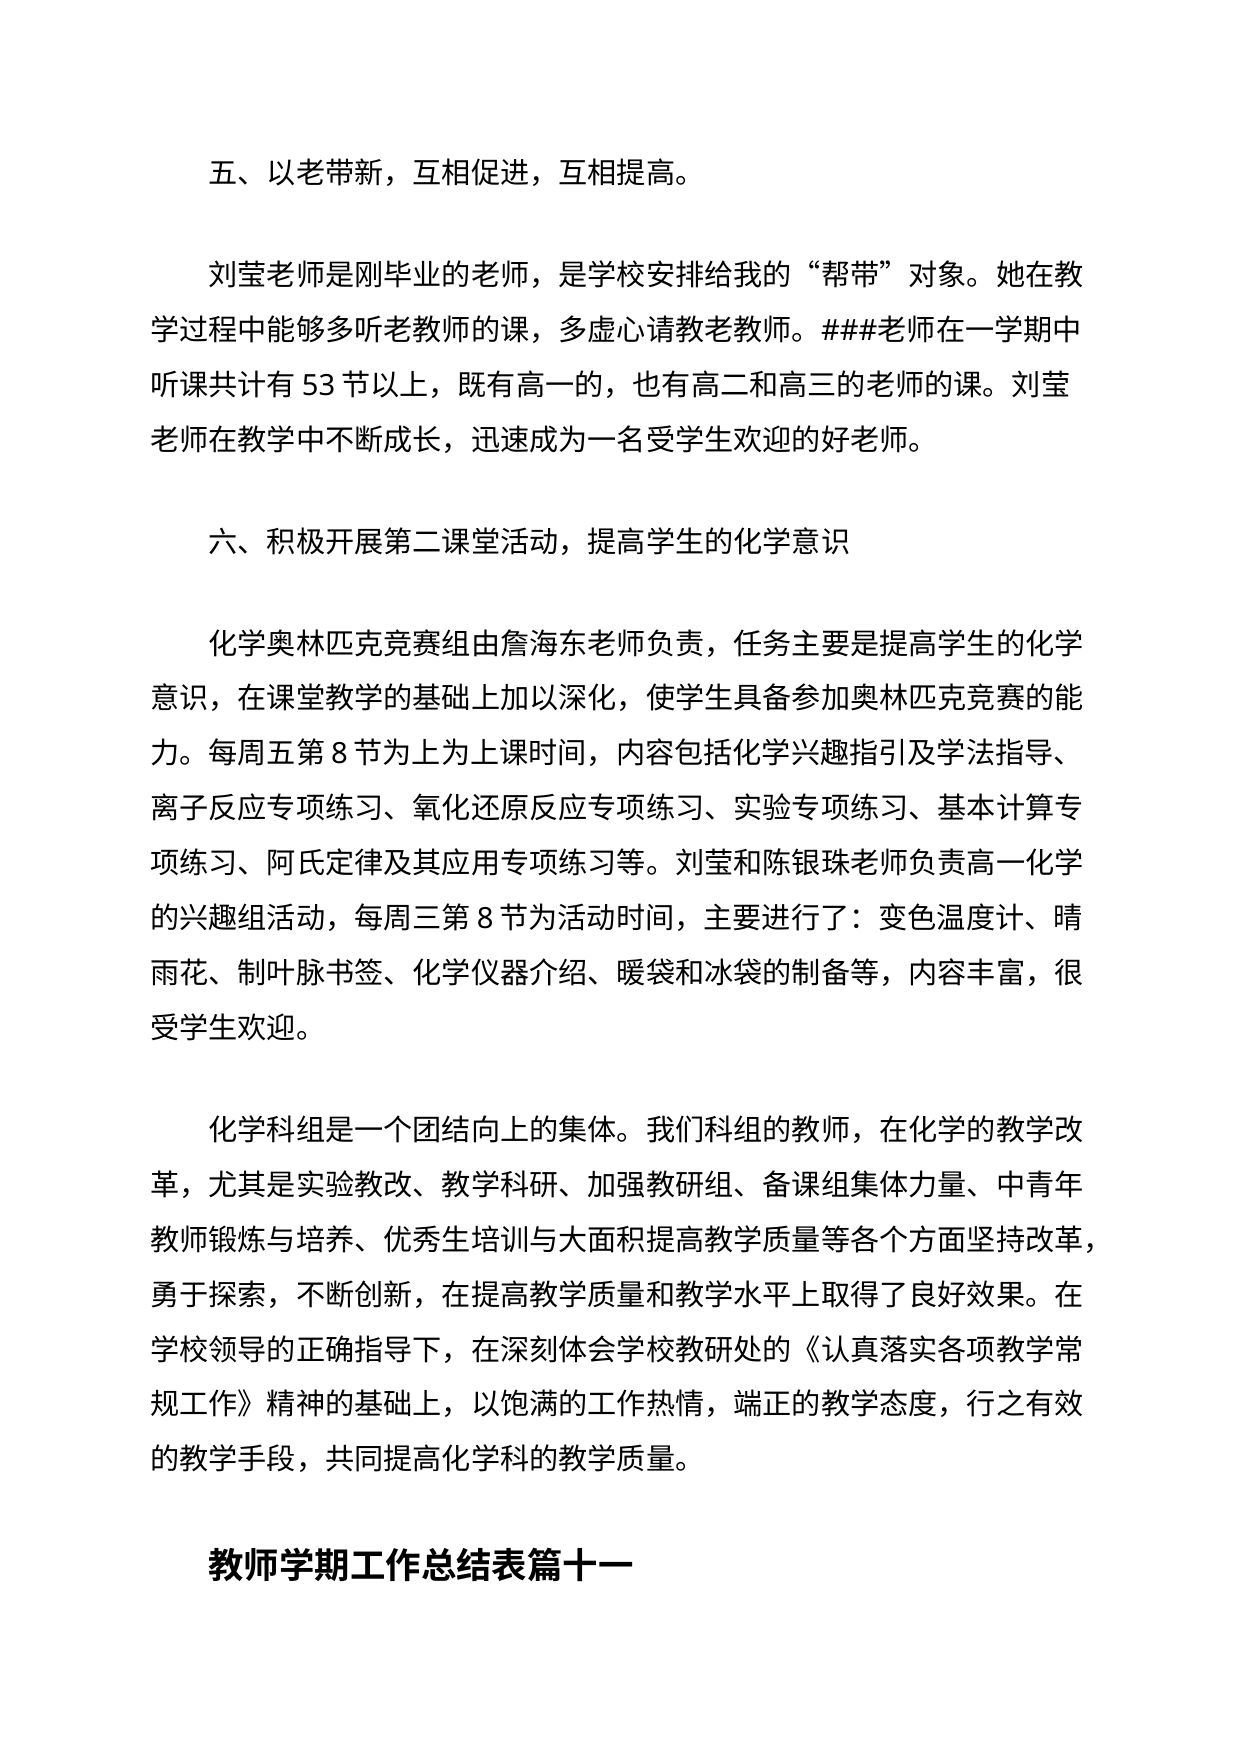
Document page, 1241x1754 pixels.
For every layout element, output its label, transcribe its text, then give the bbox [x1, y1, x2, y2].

text 五、以老带新，互相促进，互相提高。 [150, 150, 1090, 192]
text 刘莹老师是刚毕业的老师，是学校安排给我的“帮带”对象。她在教学过程中能够多听老教师的课，多虚心请教老教师。###老师在一学期中听课共计有53节以上，既有高一的，也有高二和高三的老师的课。刘莹老师在教学中不断成长，迅速成为一名受学生欢迎的好老师。 [150, 252, 1090, 459]
text 教师学期工作总结表篇十一 [150, 1538, 1090, 1589]
text 化学奥林匹克竞赛组由詹海东老师负责，任务主要是提高学生的化学意识，在课堂教学的基础上加以深化，使学生具备参加奥林匹克竞赛的能力。每周五第8节为上为上课时间，内容包括化学兴趣指引及学法指导、离子反应专项练习、氧化还原反应专项练习、实验专项练习、基本计算专项练习、阿氏定律及其应用专项练习等。刘莹和陈银珠老师负责高一化学的兴趣组活动，每周三第8节为活动时间，主要进行了：变色温度计、晴雨花、制叶脉书签、化学仪器介绍、暖袋和冰袋的制备等，内容丰富，很受学生欢迎。 [150, 620, 1090, 1047]
text 化学科组是一个团结向上的集体。我们科组的教师，在化学的教学改革，尤其是实验教改、教学科研、加强教研组、备课组集体力量、中青年教师锻炼与培养、优秀生培训与大面积提高教学质量等各个方面坚持改革，勇于探索，不断创新，在提高教学质量和教学水平上取得了良好效果。在学校领导的正确指导下，在深刻体会学校教研处的《认真落实各项教学常规工作》精神的基础上，以饱满的工作热情，端正的教学态度，行之有效的教学手段，共同提高化学科的教学质量。 [150, 1106, 1090, 1478]
text 六、积极开展第二课堂活动，提高学生的化学意识 [150, 518, 1090, 561]
